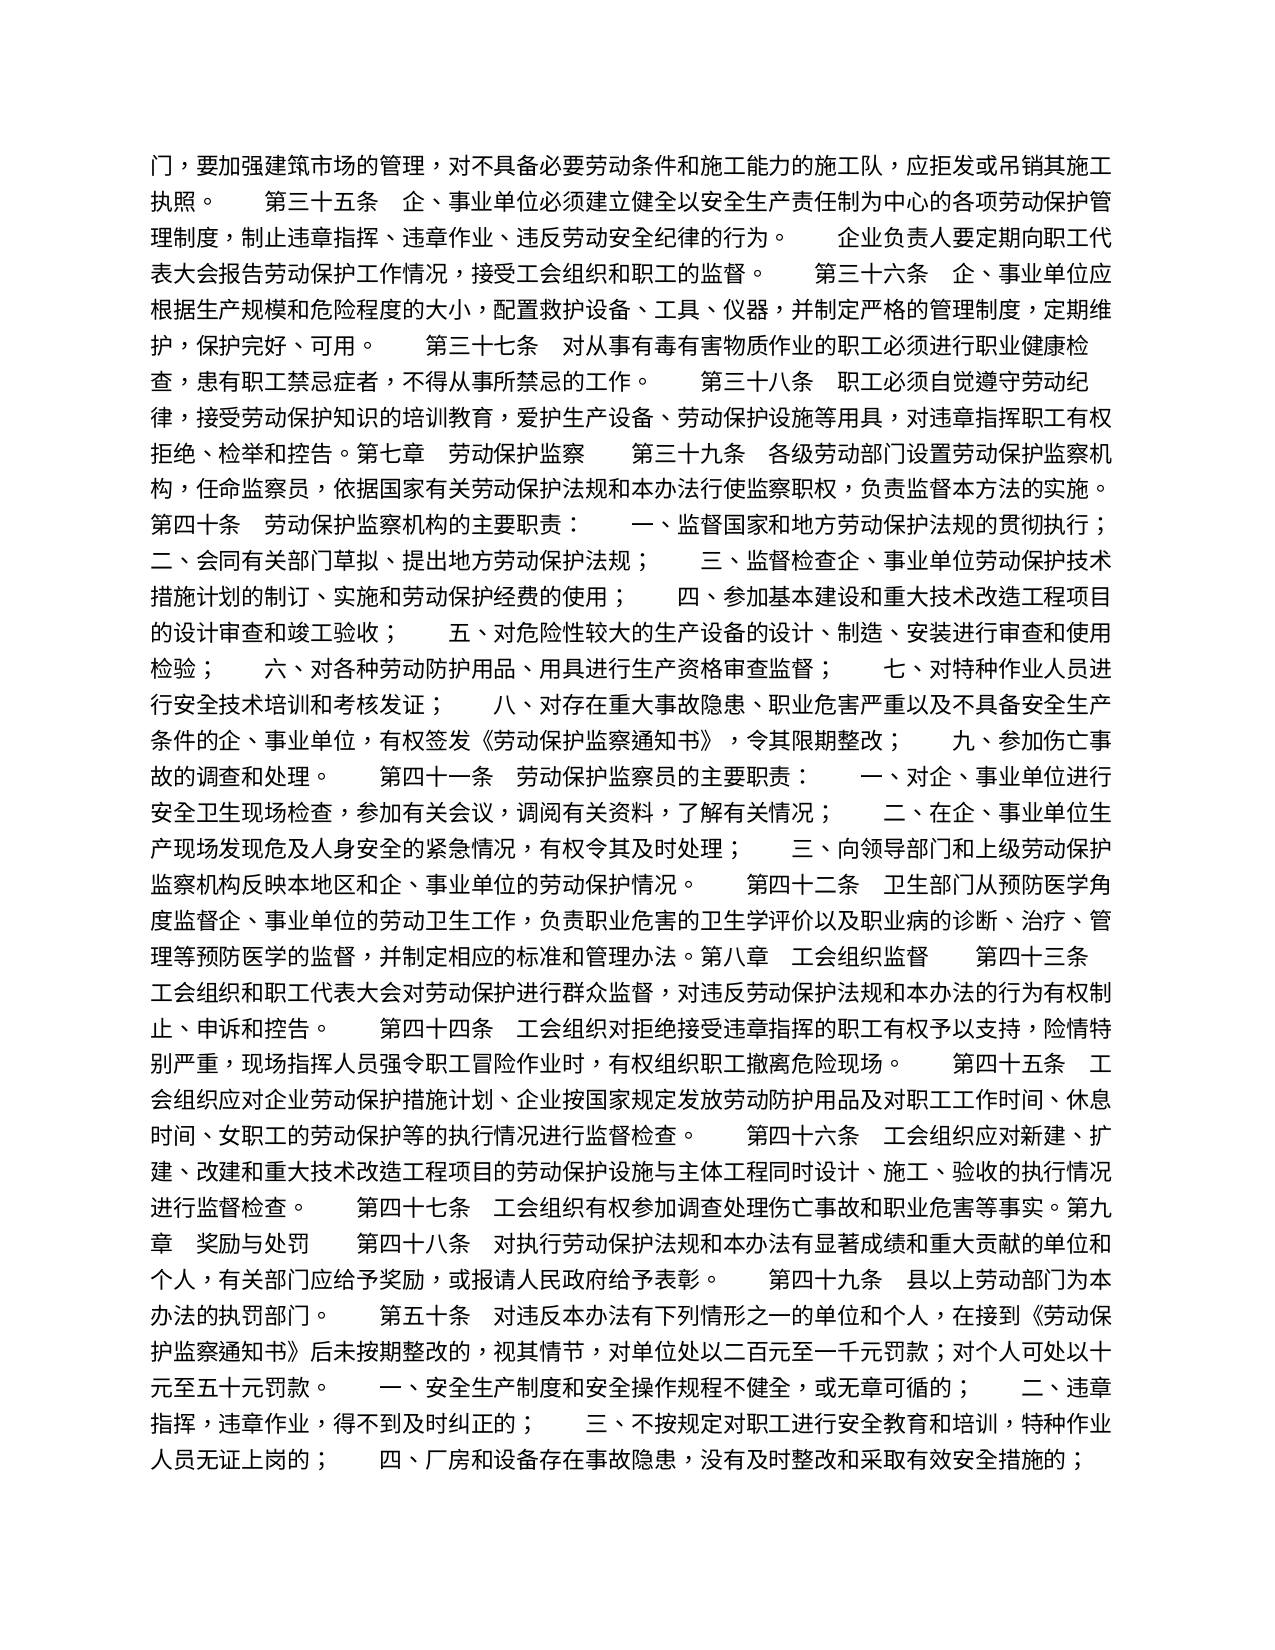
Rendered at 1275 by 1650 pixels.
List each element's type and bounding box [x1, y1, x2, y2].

text [150, 150, 1125, 1475]
